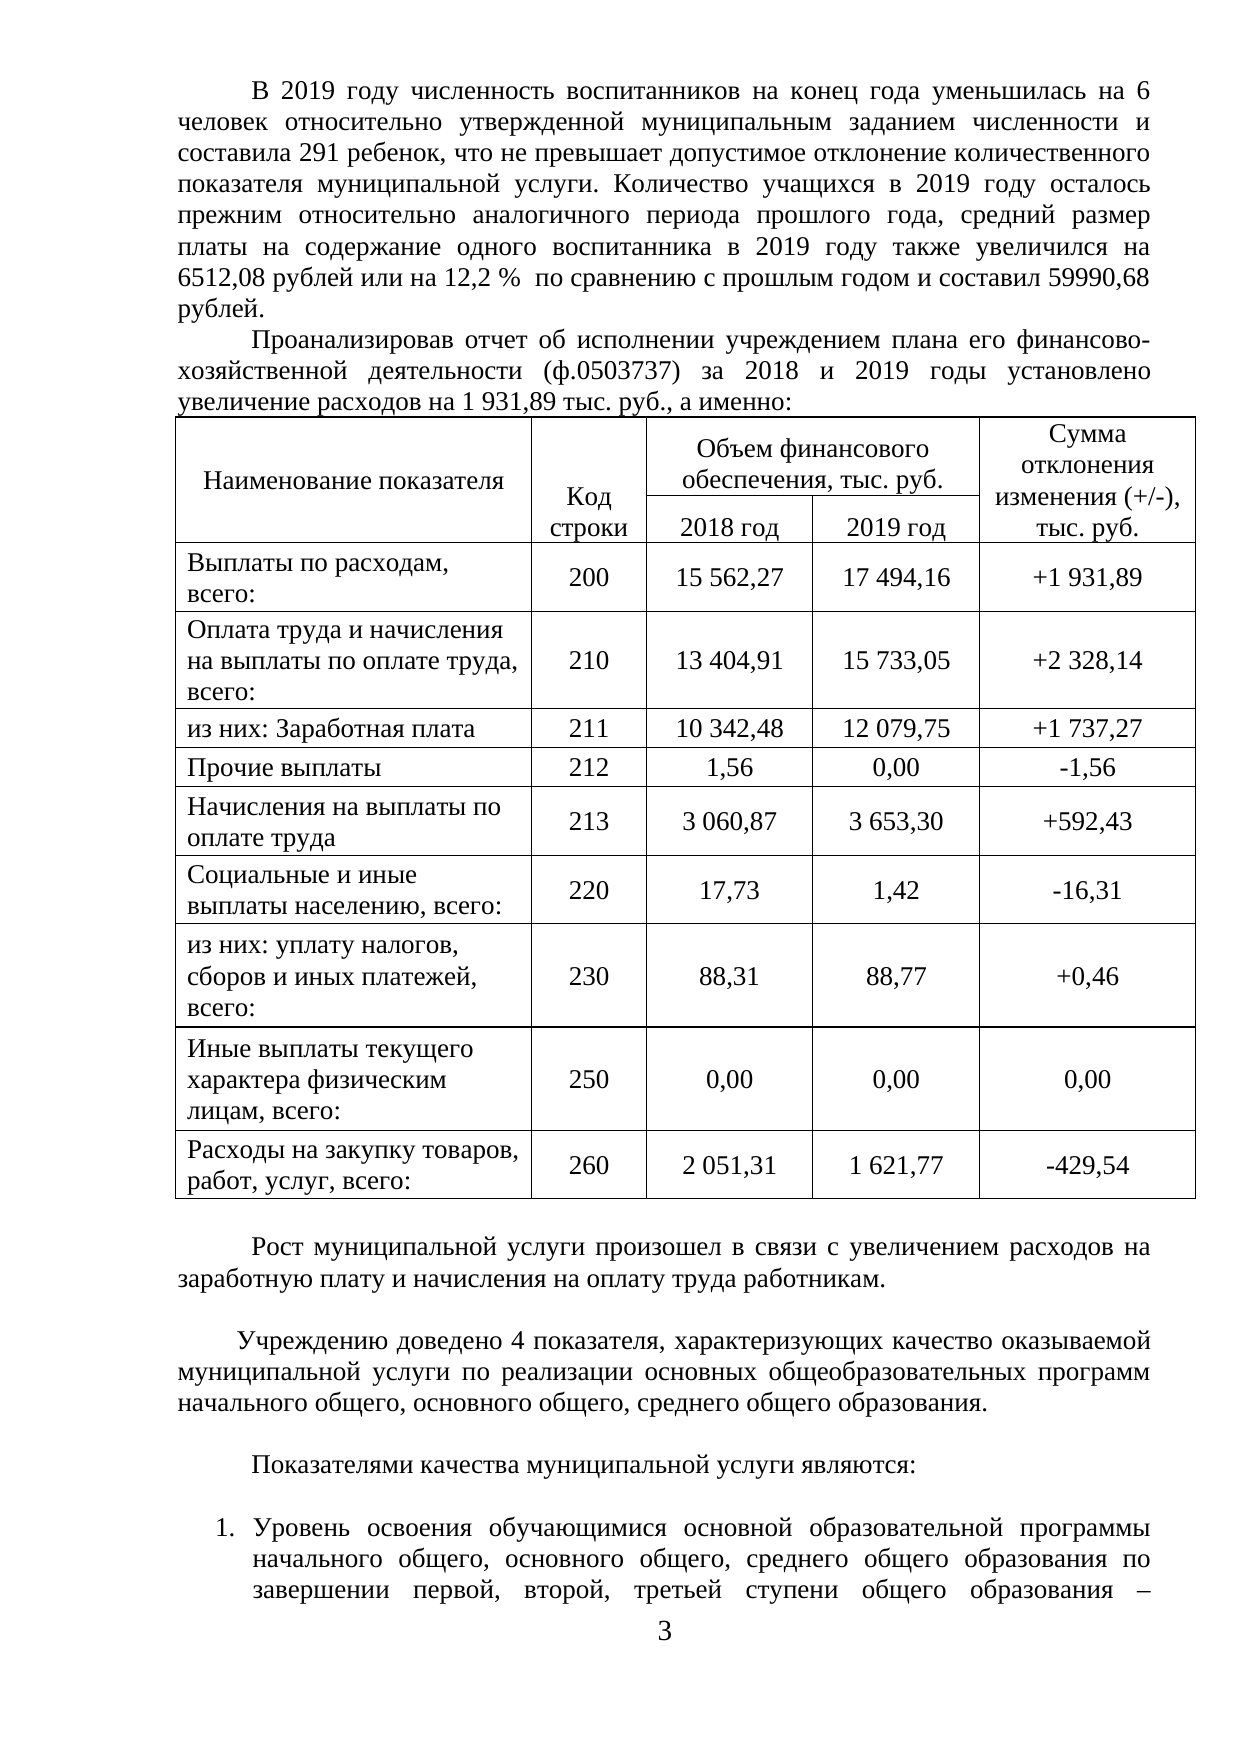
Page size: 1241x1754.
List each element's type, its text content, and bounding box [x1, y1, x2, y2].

table_cell -16,31 [980, 856, 1195, 923]
table_cell 0,00 [647, 1028, 812, 1129]
table_cell +1 931,89 [980, 543, 1195, 611]
table_cell 210 [532, 612, 646, 708]
table_cell 230 [532, 924, 646, 1026]
table_cell 13 404,91 [647, 612, 812, 708]
table_cell 213 [532, 787, 646, 854]
table_cell Иные выплаты текущего характера физическим лицам, всего: [176, 1028, 531, 1129]
table_cell 250 [532, 1028, 646, 1129]
table_cell из них: Заработная плата [176, 709, 531, 747]
table_cell 220 [532, 856, 646, 923]
table_cell из них: уплату налогов, сборов и иных платежей, всего: [176, 924, 531, 1026]
table_cell Социальные и иные выплаты населению, всего: [176, 856, 531, 923]
table_cell 0,00 [980, 1028, 1195, 1129]
table_cell 1,56 [647, 748, 812, 786]
table_cell 0,00 [813, 1028, 979, 1129]
table_cell 200 [532, 543, 646, 611]
text В 2019 году численность воспитанников на конец года уменьшилась на 6 человек относительно утвержденной муниципальным заданием численности и составила 291 ребенок, что не превышает допустимое отклонение количественного показателя муниципальной услуги. Количество учащихся в 2019 году осталось прежним относительно аналогичного периода прошлого года, средний размер платы на содержание одного воспитанника в 2019 году также увеличился на 6512,08 рублей или на 12,2 % по сравнению с прошлым годом и составил 59990,68 рублей. [177, 74, 1152, 323]
table_cell 2019 год [813, 496, 979, 542]
table_cell 15 562,27 [647, 543, 812, 611]
table_cell 260 [532, 1131, 646, 1198]
text Показателями качества муниципальной услуги являются: [177, 1448, 1152, 1480]
table_header Код строки [532, 418, 646, 542]
table_cell 12 079,75 [813, 709, 979, 747]
table_cell Выплаты по расходам, всего: [176, 543, 531, 611]
table_cell 1,42 [813, 856, 979, 923]
table_cell 88,31 [647, 924, 812, 1026]
table_cell 15 733,05 [813, 612, 979, 708]
table_cell 212 [532, 748, 646, 786]
table_header Сумма отклонения изменения (+/-), тыс. руб. [980, 418, 1195, 542]
table_cell 17 494,16 [813, 543, 979, 611]
table_header Объем финансового обеспечения, тыс. руб. [647, 418, 979, 494]
table_cell +2 328,14 [980, 612, 1195, 708]
table_cell -1,56 [980, 748, 1195, 786]
table_cell 1 621,77 [813, 1131, 979, 1198]
table_cell Начисления на выплаты по оплате труда [176, 787, 531, 854]
table_cell 2018 год [647, 496, 812, 542]
table_header Наименование показателя [176, 418, 531, 542]
table_cell -429,54 [980, 1131, 1195, 1198]
table_cell Расходы на закупку товаров, работ, услуг, всего: [176, 1131, 531, 1198]
table_cell 3 060,87 [647, 787, 812, 854]
table_cell 2 051,31 [647, 1131, 812, 1198]
text Рост муниципальной услуги произошел в связи с увеличением расходов на заработную плату и начисления на оплату труда работникам. [177, 1231, 1152, 1293]
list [215, 1511, 1152, 1604]
text Проанализировав отчет об исполнении учреждением плана его финансово-хозяйственной деятельности (ф.0503737) за 2018 и 2019 годы установлено увеличение расходов на 1 931,89 тыс. руб., а именно: [177, 323, 1152, 416]
text Учреждению доведено 4 показателя, характеризующих качество оказываемой муниципальной услуги по реализации основных общеобразовательных программ начального общего, основного общего, среднего общего образования. [177, 1324, 1152, 1417]
table_cell Оплата труда и начисления на выплаты по оплате труда, всего: [176, 612, 531, 708]
table_cell +1 737,27 [980, 709, 1195, 747]
table_cell +592,43 [980, 787, 1195, 854]
table_cell 3 653,30 [813, 787, 979, 854]
table_cell Прочие выплаты [176, 748, 531, 786]
table_cell 17,73 [647, 856, 812, 923]
table_cell 211 [532, 709, 646, 747]
table_cell 88,77 [813, 924, 979, 1026]
table_cell 0,00 [813, 748, 979, 786]
table_cell +0,46 [980, 924, 1195, 1026]
table_cell 10 342,48 [647, 709, 812, 747]
